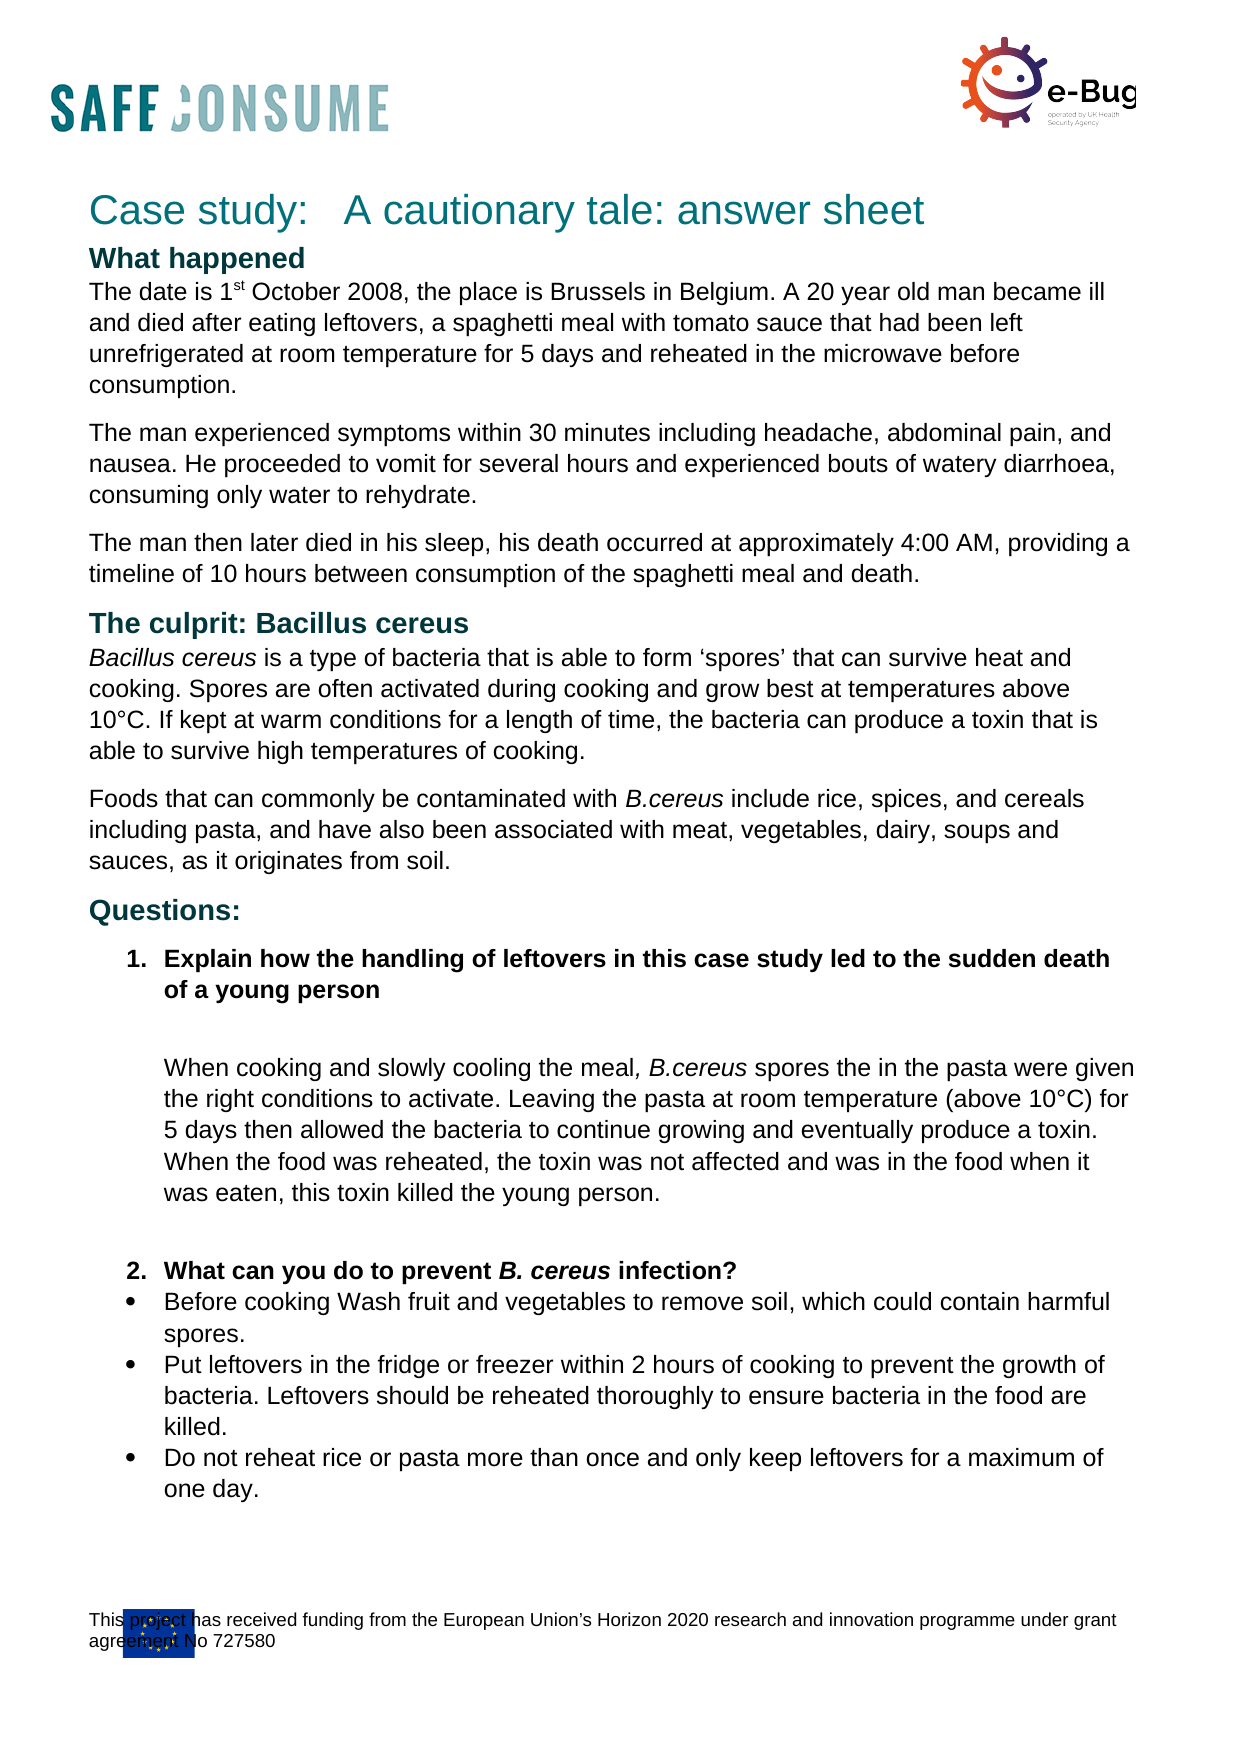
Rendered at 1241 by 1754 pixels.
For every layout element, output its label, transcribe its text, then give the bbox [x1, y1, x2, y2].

text The date is 1st October 2008, the place is Brussels in Belgium. A 20 year old man became ill and died after eating leftovers, a spaghetti meal with tomato sauce that had been left unrefrigerated at room temperature for 5 days and reheated in the microwave before consumption. [89, 277, 1137, 399]
subtitle What happened [89, 241, 1137, 274]
text Foods that can commonly be contaminated with B.cereus include rice, spices, and cereals including pasta, and have also been associated with meat, vegetables, dairy, soups and sauces, as it originates from soil. [89, 783, 1137, 874]
picture [122, 1609, 195, 1658]
text Bacillus cereus is a type of bacteria that is able to form ‘spores’ that can survive heat and cooking. Spores are often activated during cooking and grow best at temperatures above 10°C. If kept at warm conditions for a length of time, the bacteria can produce a toxin that is able to survive high temperatures of cooking. [89, 643, 1137, 764]
text The man experienced symptoms within 30 minutes including headache, abdominal pain, and nausea. He proceeded to vomit for several hours and experienced bouts of watery diarrhoea, consuming only water to rehydrate. [89, 418, 1137, 509]
subtitle Case study: A cautionary tale: answer sheet [89, 185, 1137, 233]
text The man then later died in his sleep, his death occurred at approximately 4:00 AM, providing a timeline of 10 hours between consumption of the spaghetti meal and death. [89, 528, 1137, 588]
subtitle The culprit: Bacillus cereus [89, 607, 1137, 640]
subtitle Questions: [89, 893, 1137, 927]
list What can you do to prevent B. cereus infection? [126, 1256, 1137, 1285]
picture [960, 36, 1136, 128]
list Explain how the handling of leftovers in this case study led to the sudden death of a young person [126, 944, 1137, 1003]
text When cooking and slowly cooling the meal, B.cereus spores the in the pasta were given the right conditions to activate. Leaving the pasta at room temperature (above 10°C) for 5 days then allowed the bacteria to continue growing and eventually produce a toxin. When the food was reheated, the toxin was not affected and was in the food when it was eaten, this toxin killed the young person. [164, 1053, 1137, 1206]
list Before cooking Wash fruit and vegetables to remove soil, which could contain harmful spores. [126, 1287, 1137, 1347]
list Do not reheat rice or pasta more than once and only keep leftovers for a maximum of one day. [126, 1443, 1137, 1503]
list Put leftovers in the fridge or freezer within 2 hours of cooking to prevent the growth of bacteria. Leftovers should be reheated thoroughly to ensure bacteria in the food are killed. [126, 1349, 1137, 1441]
